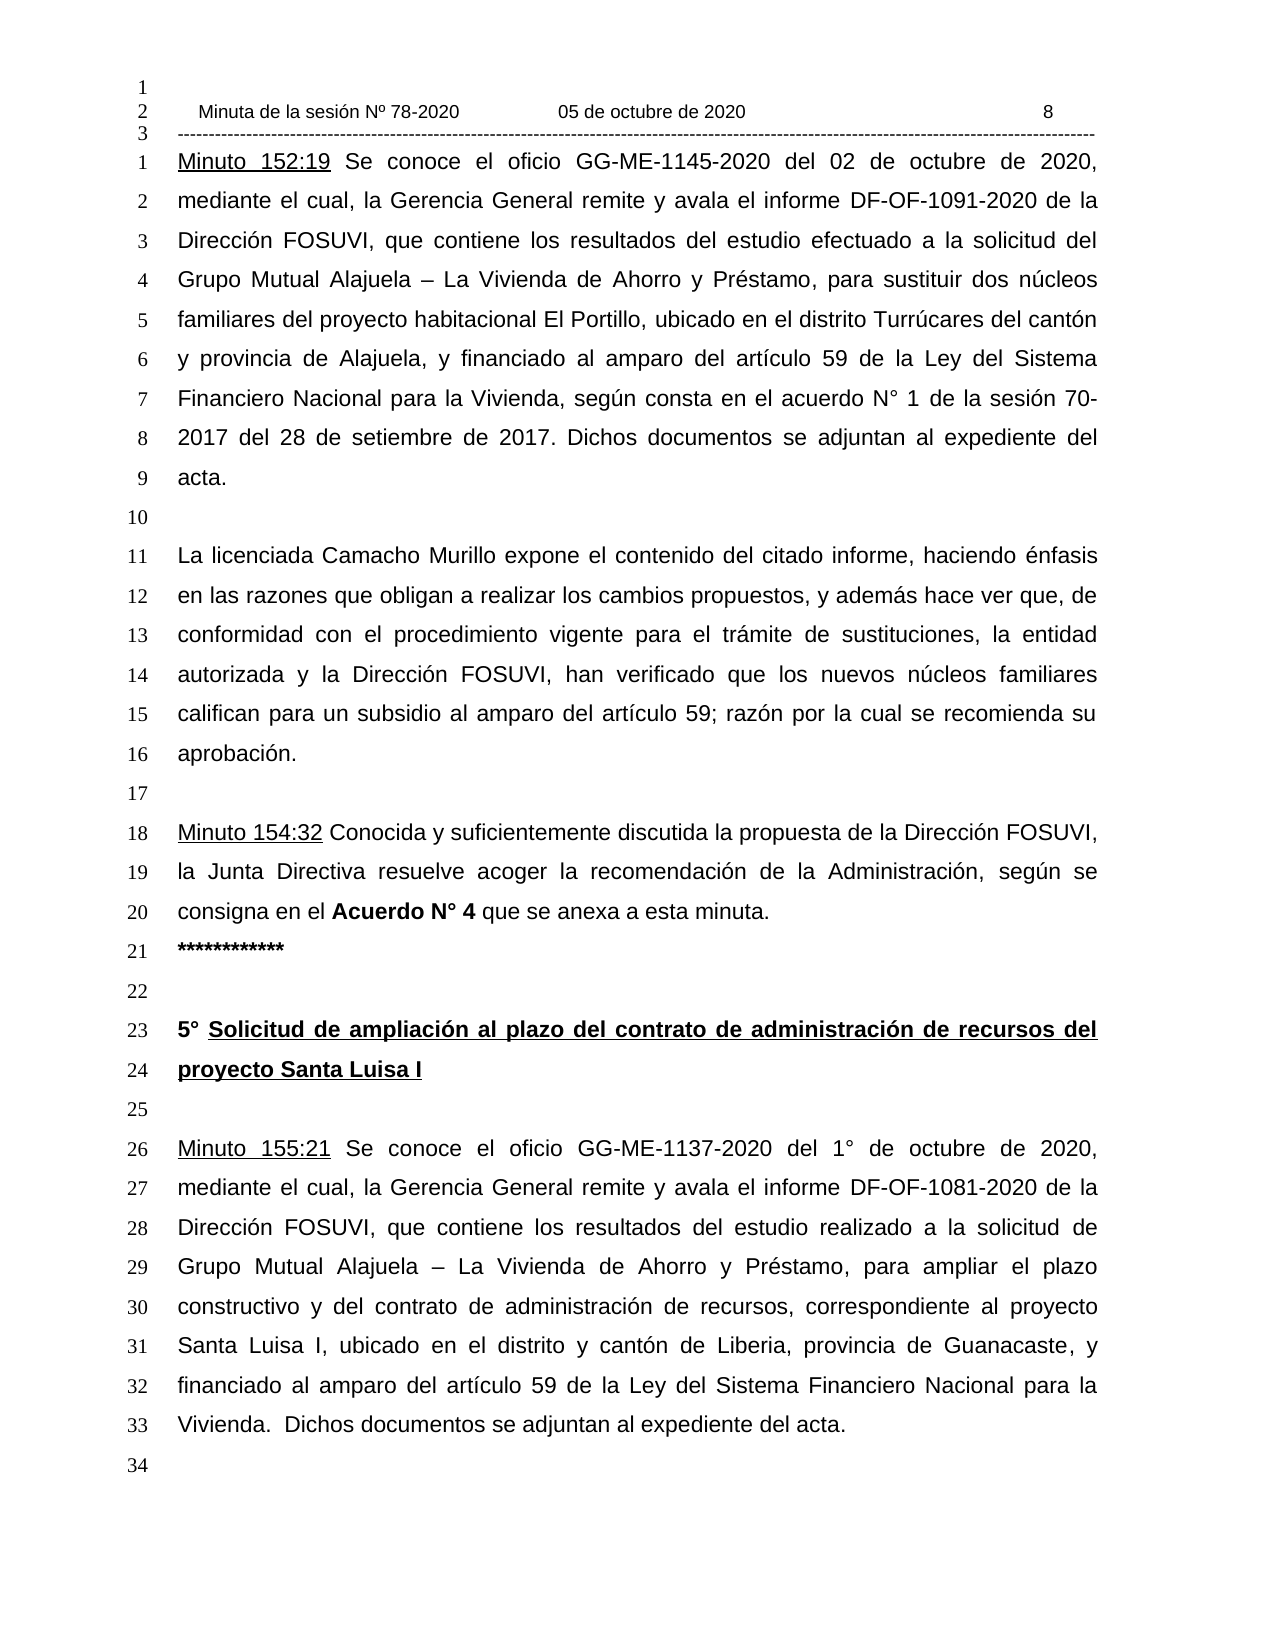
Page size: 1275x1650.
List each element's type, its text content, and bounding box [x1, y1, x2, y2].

text Minuto 155:21 Se conoce el oficio GG-ME-1137-2020 del 1° de octubre de 2020, mediante el cual, la Gerencia General remite y avala el informe DF-OF-1081-2020 de la Dirección FOSUVI, que contiene los resultados del estudio realizado a la solicitud de Grupo Mutual Alajuela – La Vivienda de Ahorro y Préstamo, para ampliar el plazo constructivo y del contrato de administración de recursos, correspondiente al proyecto Santa Luisa I, ubicado en el distrito y cantón de Liberia, provincia de Guanacaste, y financiado al amparo del artículo 59 de la Ley del Sistema Financiero Nacional para la Vivienda. Dichos documentos se adjuntan al expediente del acta. [177, 1135, 1098, 1437]
text Minuto 152:19 Se conoce el oficio GG-ME-1145-2020 del 02 de octubre de 2020, mediante el cual, la Gerencia General remite y avala el informe DF-OF-1091-2020 de la Dirección FOSUVI, que contiene los resultados del estudio efectuado a la solicitud del Grupo Mutual Alajuela – La Vivienda de Ahorro y Préstamo, para sustituir dos núcleos familiares del proyecto habitacional El Portillo, ubicado en el distrito Turrúcares del cantón y provincia de Alajuela, y financiado al amparo del artículo 59 de la Ley del Sistema Financiero Nacional para la Vivienda, según consta en el acuerdo N° 1 de la sesión 70-2017 del 28 de setiembre de 2017. Dichos documentos se adjuntan al expediente del acta. [177, 148, 1098, 490]
text La licenciada Camacho Murillo expone el contenido del citado informe, haciendo énfasis en las razones que obligan a realizar los cambios propuestos, y además hace ver que, de conformidad con el procedimiento vigente para el trámite de sustituciones, la entidad autorizada y la Dirección FOSUVI, han verificado que los nuevos núcleos familiares califican para un subsidio al amparo del artículo 59; razón por la cual se recomienda su aprobación. [177, 542, 1098, 766]
text Minuto 154:32 Conocida y suficientemente discutida la propuesta de la Dirección FOSUVI, la Junta Directiva resuelve acoger la recomendación de la Administración, según se consigna en el Acuerdo N° 4 que se anexa a esta minuta. [177, 819, 1098, 924]
text ************ [177, 937, 1098, 964]
text 5° Solicitud de ampliación al plazo del contrato de administración de recursos del proyecto Santa Luisa I [177, 1016, 1098, 1082]
